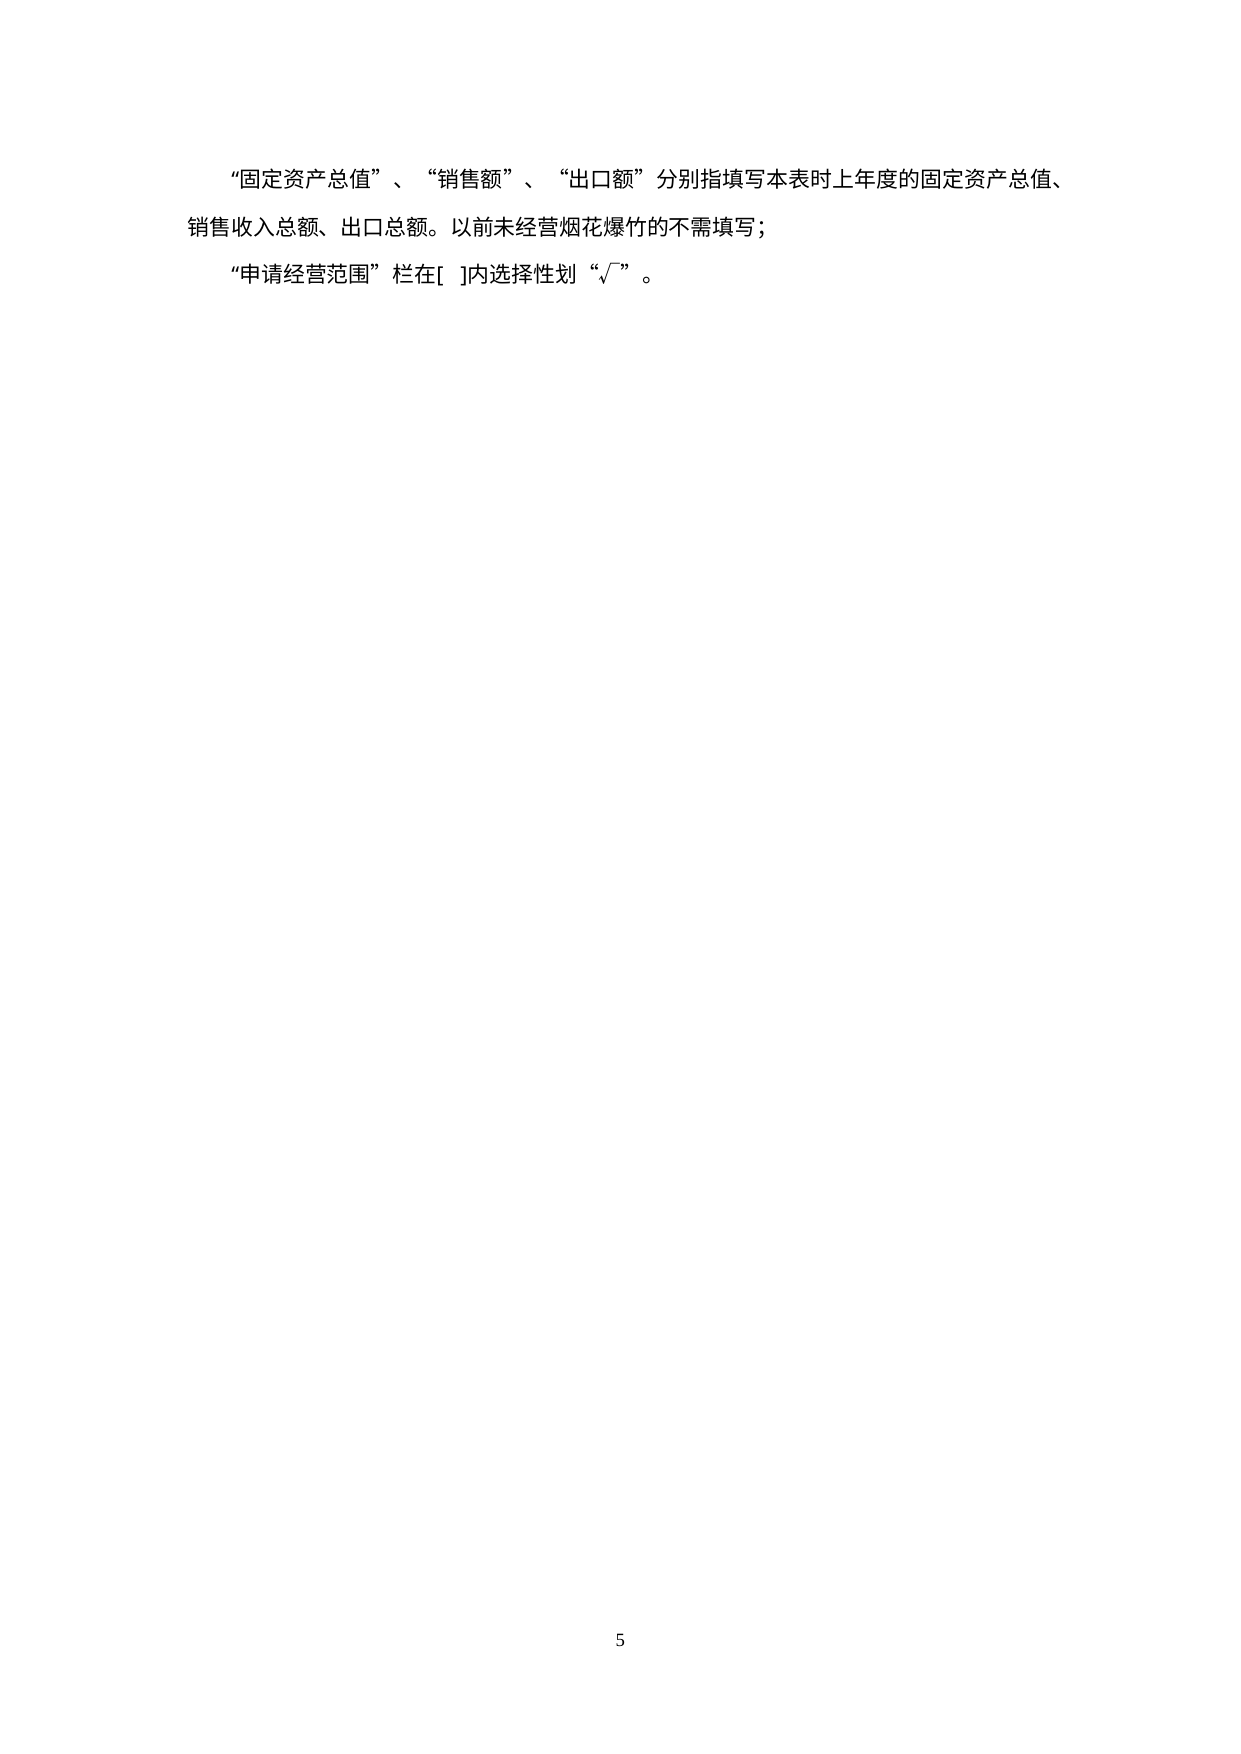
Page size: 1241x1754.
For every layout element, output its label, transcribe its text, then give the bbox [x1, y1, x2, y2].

text “固定资产总值”、“销售额”、“出口额”分别指填写本表时上年度的固定资产总值、销售收入总额、出口总额。以前未经营烟花爆竹的不需填写； [187, 162, 1053, 241]
text “申请经营范围”栏在[ ]内选择性划“√”。 [187, 257, 1053, 289]
